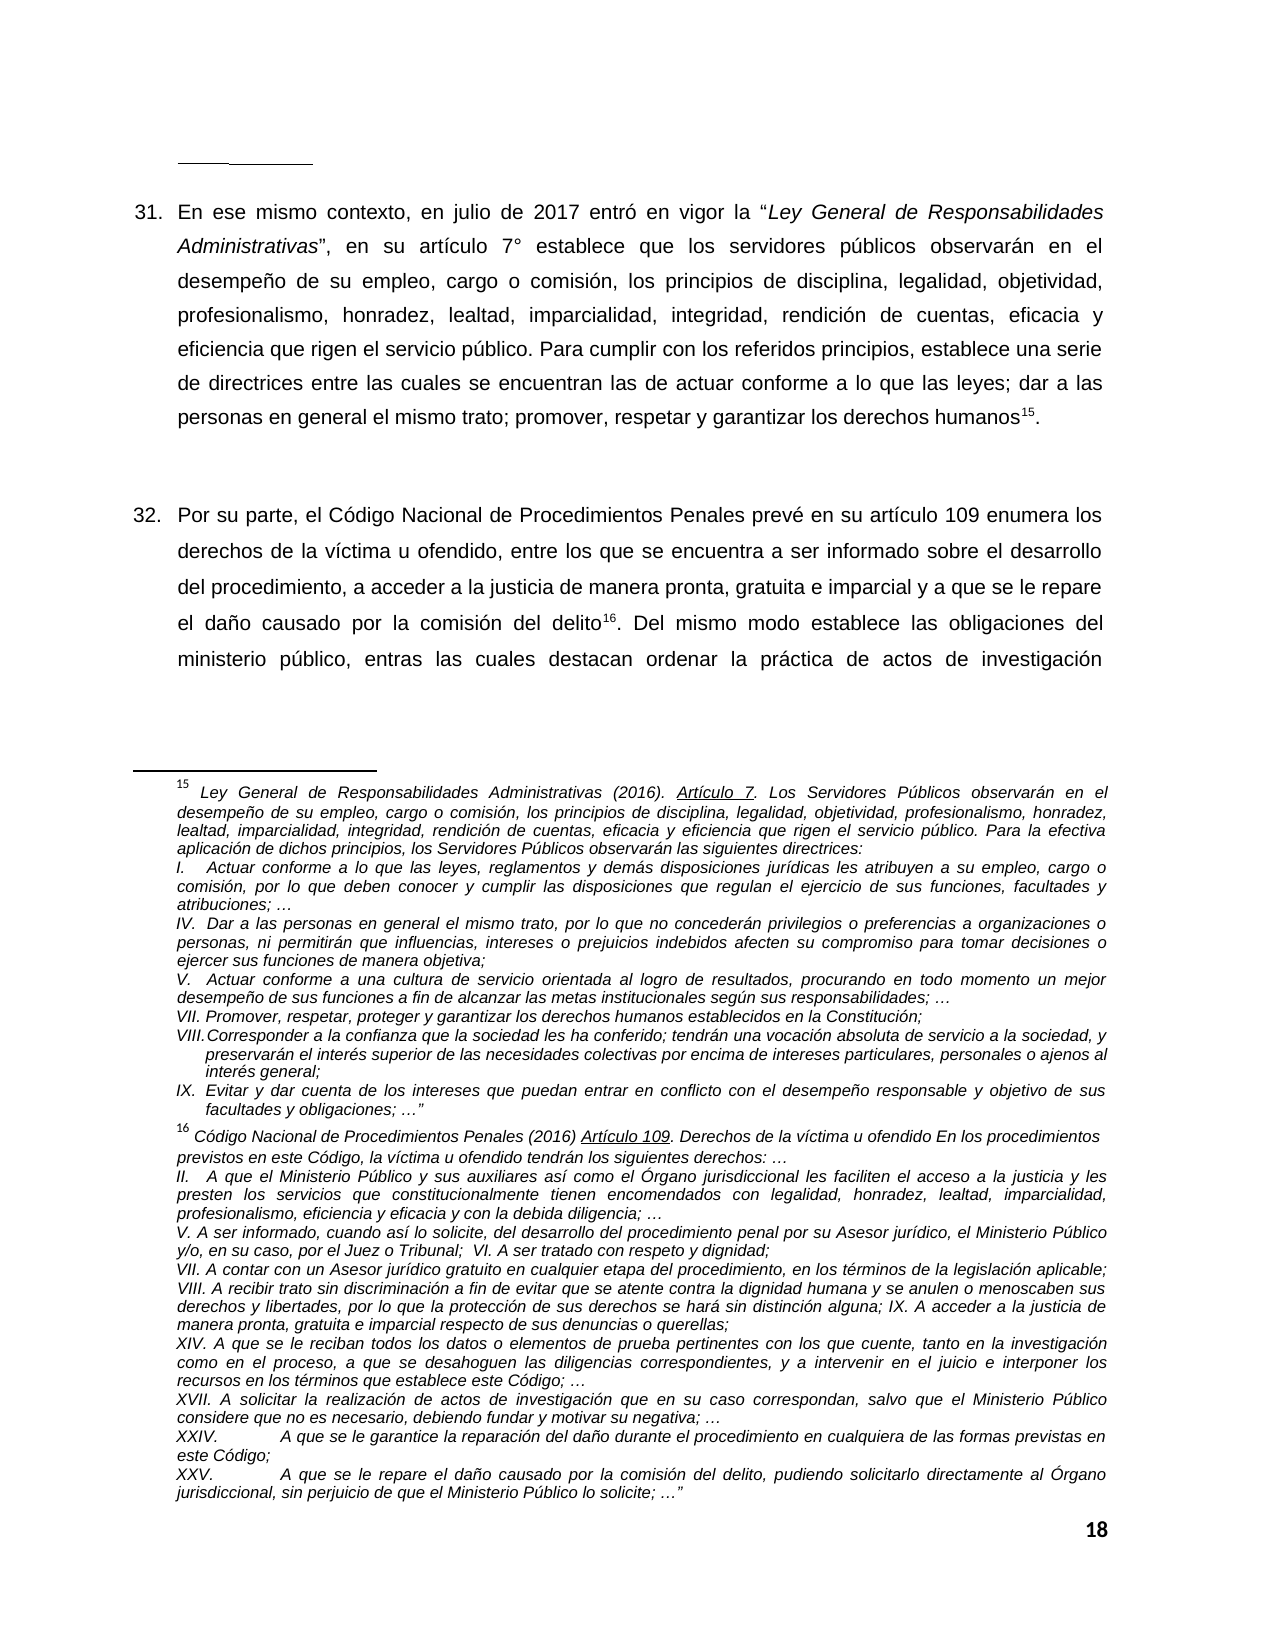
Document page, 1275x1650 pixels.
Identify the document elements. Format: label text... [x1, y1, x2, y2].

list En ese mismo contexto, en julio de 2017 entró en vigor la “Ley General de Responsabilidades Administrativas”, en su artículo 7° establece que los servidores públicos observarán en el desempeño de su empleo, cargo o comisión, los principios de disciplina, legalidad, objetividad, profesionalismo, honradez, lealtad, imparcialidad, integridad, rendición de cuentas, eficacia y eficiencia que rigen el servicio público. Para cumplir con los referidos principios, establece una serie de directrices entre las cuales se encuentran las de actuar conforme a lo que las leyes; dar a las personas en general el mismo trato; promover, respetar y garantizar los derechos humanos. [134, 200, 1104, 429]
list Por su parte, el Código Nacional de Procedimientos Penales prevé en su artículo 109 enumera los derechos de la víctima u ofendido, entre los que se encuentra a ser informado sobre el desarrollo del procedimiento, a acceder a la justicia de manera pronta, gratuita e imparcial y a que se le repare el daño causado por la comisión del delito. Del mismo modo establece las obligaciones del ministerio público, entras las cuales destacan ordenar la práctica de actos de investigación conducentes para el esclarecimiento del hecho delictivo, ejercer la acción penal cuando proceda y solicitar el pago de la reparación del daño a favor de la víctima u ofendido del delito. [133, 503, 1104, 671]
